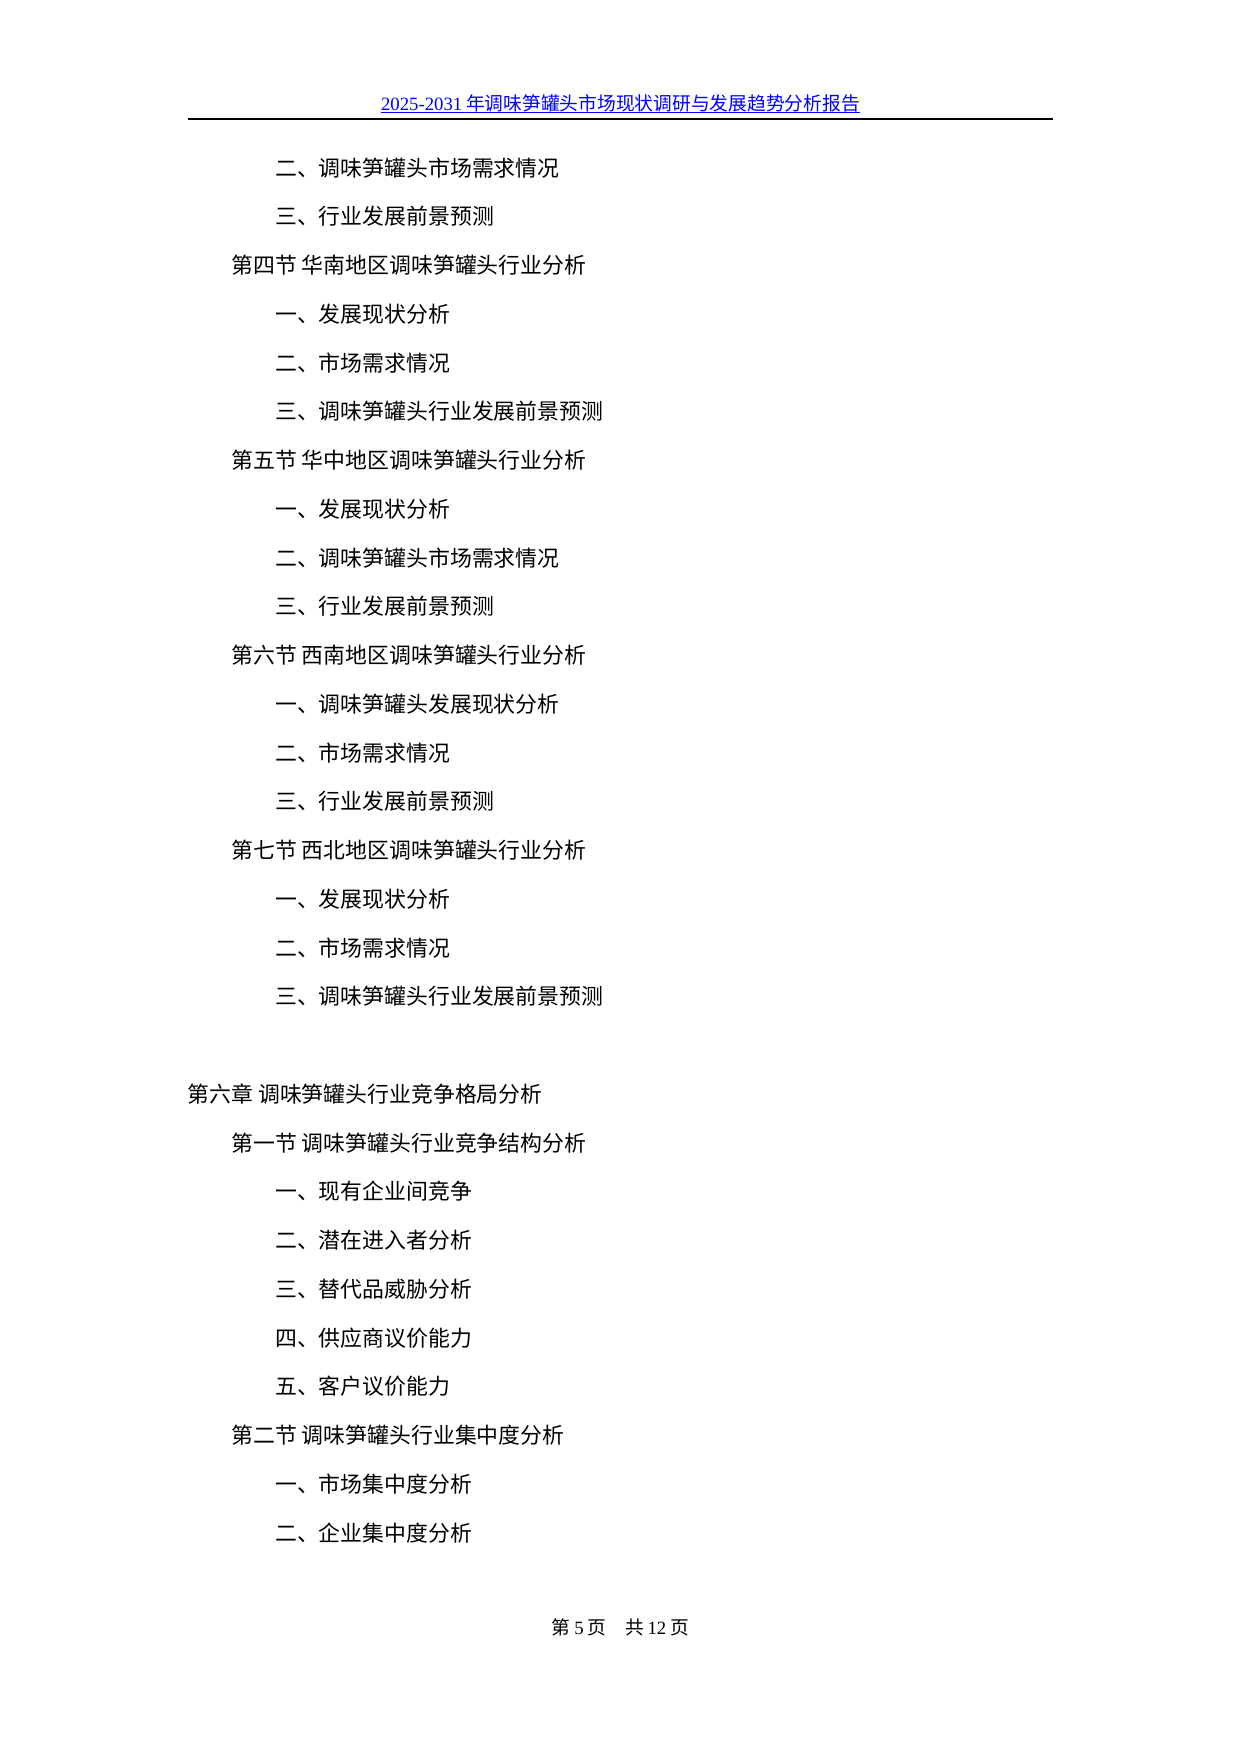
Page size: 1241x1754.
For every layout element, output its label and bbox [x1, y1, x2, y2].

text [187, 150, 1053, 1548]
